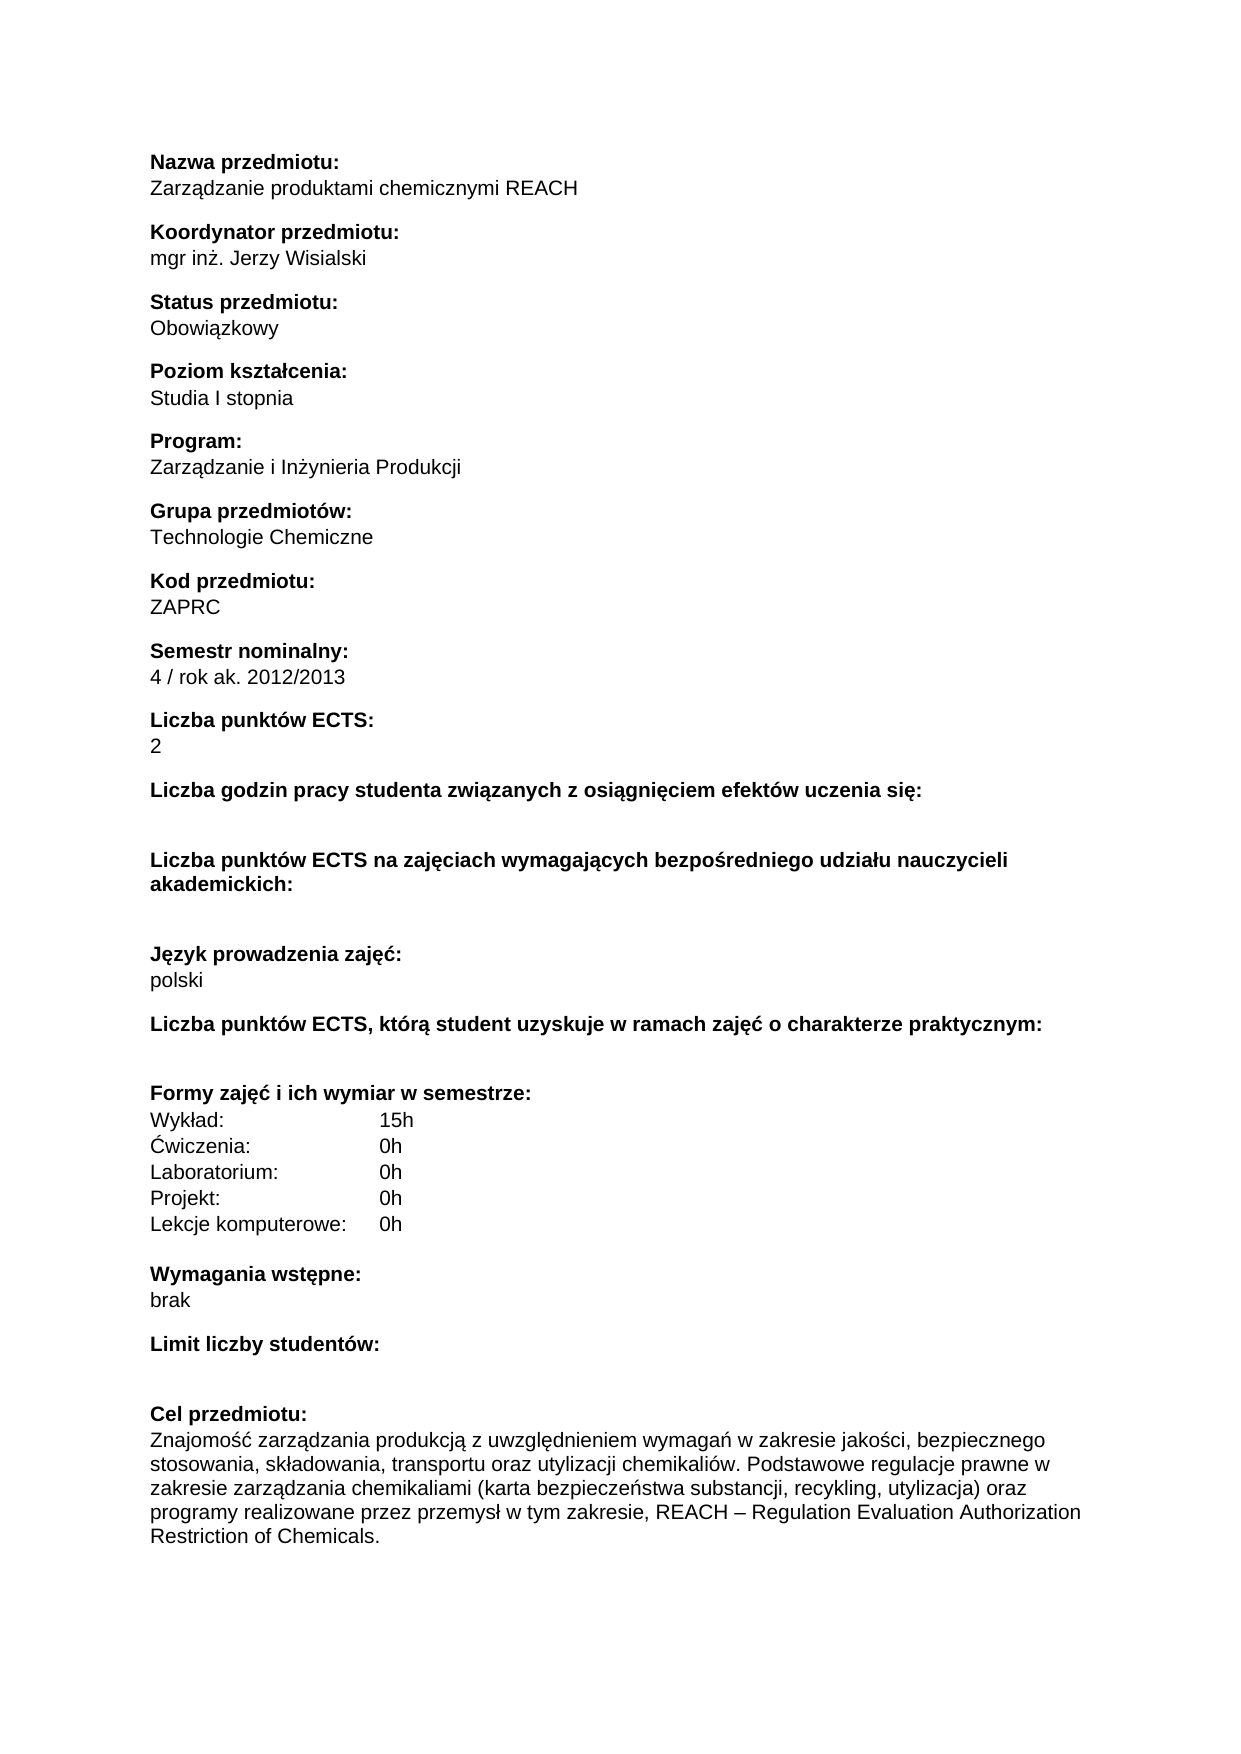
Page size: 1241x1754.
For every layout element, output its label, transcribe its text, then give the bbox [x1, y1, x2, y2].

text brak [150, 1288, 1090, 1312]
text mgr inż. Jerzy Wisialski [150, 246, 1090, 270]
table_cell 0h [369, 1132, 597, 1158]
text Studia I stopnia [150, 385, 1090, 409]
text ZAPRC [150, 595, 1090, 619]
text Nazwa przedmiotu: [150, 150, 1090, 174]
text Liczba punktów ECTS: [150, 708, 1090, 732]
table_cell Ćwiczenia: [140, 1134, 367, 1158]
text Grupa przedmiotów: [150, 499, 1090, 523]
text Koordynator przedmiotu: [150, 220, 1090, 244]
text Formy zajęć i ich wymiar w semestrze: [150, 1081, 1090, 1105]
table_cell Projekt: [140, 1186, 367, 1210]
text Limit liczby studentów: [150, 1332, 1090, 1356]
text Status przedmiotu: [150, 289, 1090, 313]
text Kod przedmiotu: [150, 569, 1090, 593]
text Liczba punktów ECTS na zajęciach wymagających bezpośredniego udziału nauczycieli akademickich: [150, 848, 1090, 896]
text Technologie Chemiczne [150, 525, 1090, 549]
text Obowiązkowy [150, 316, 1090, 339]
text Semestr nominalny: [150, 638, 1090, 662]
text Liczba godzin pracy studenta związanych z osiągnięciem efektów uczenia się: [150, 778, 1090, 802]
text Znajomość zarządzania produkcją z uwzględnieniem wymagań w zakresie jakości, bezpiecznego stosowania, składowania, transportu oraz utylizacji chemikaliów. Podstawowe regulacje prawne w zakresie zarządzania chemikaliami (karta bezpieczeństwa substancji, recykling, utylizacja) oraz programy realizowane przez przemysł w tym zakresie, REACH – Regulation Evaluation Authorization Restriction of Chemicals. [150, 1428, 1090, 1547]
table_cell 0h [369, 1158, 597, 1184]
text Cel przedmiotu: [150, 1402, 1090, 1426]
text Zarządzanie produktami chemicznymi REACH [150, 176, 1090, 200]
table_header 15h [369, 1108, 597, 1132]
text Wymagania wstępne: [150, 1262, 1090, 1286]
text polski [150, 968, 1090, 992]
text Zarządzanie i Inżynieria Produkcji [150, 455, 1090, 479]
text Program: [150, 429, 1090, 453]
table_cell Laboratorium: [140, 1160, 367, 1184]
text Poziom kształcenia: [150, 359, 1090, 383]
table_cell Lekcje komputerowe: [140, 1212, 367, 1236]
text Liczba punktów ECTS, którą student uzyskuje w ramach zajęć o charakterze praktycznym: [150, 1011, 1090, 1035]
table_header Wykład: [140, 1108, 367, 1132]
text 4 / rok ak. 2012/2013 [150, 664, 1090, 688]
table_cell 0h [369, 1210, 597, 1236]
table_cell 0h [369, 1184, 597, 1210]
text Język prowadzenia zajęć: [150, 942, 1090, 966]
text 2 [150, 734, 1090, 758]
